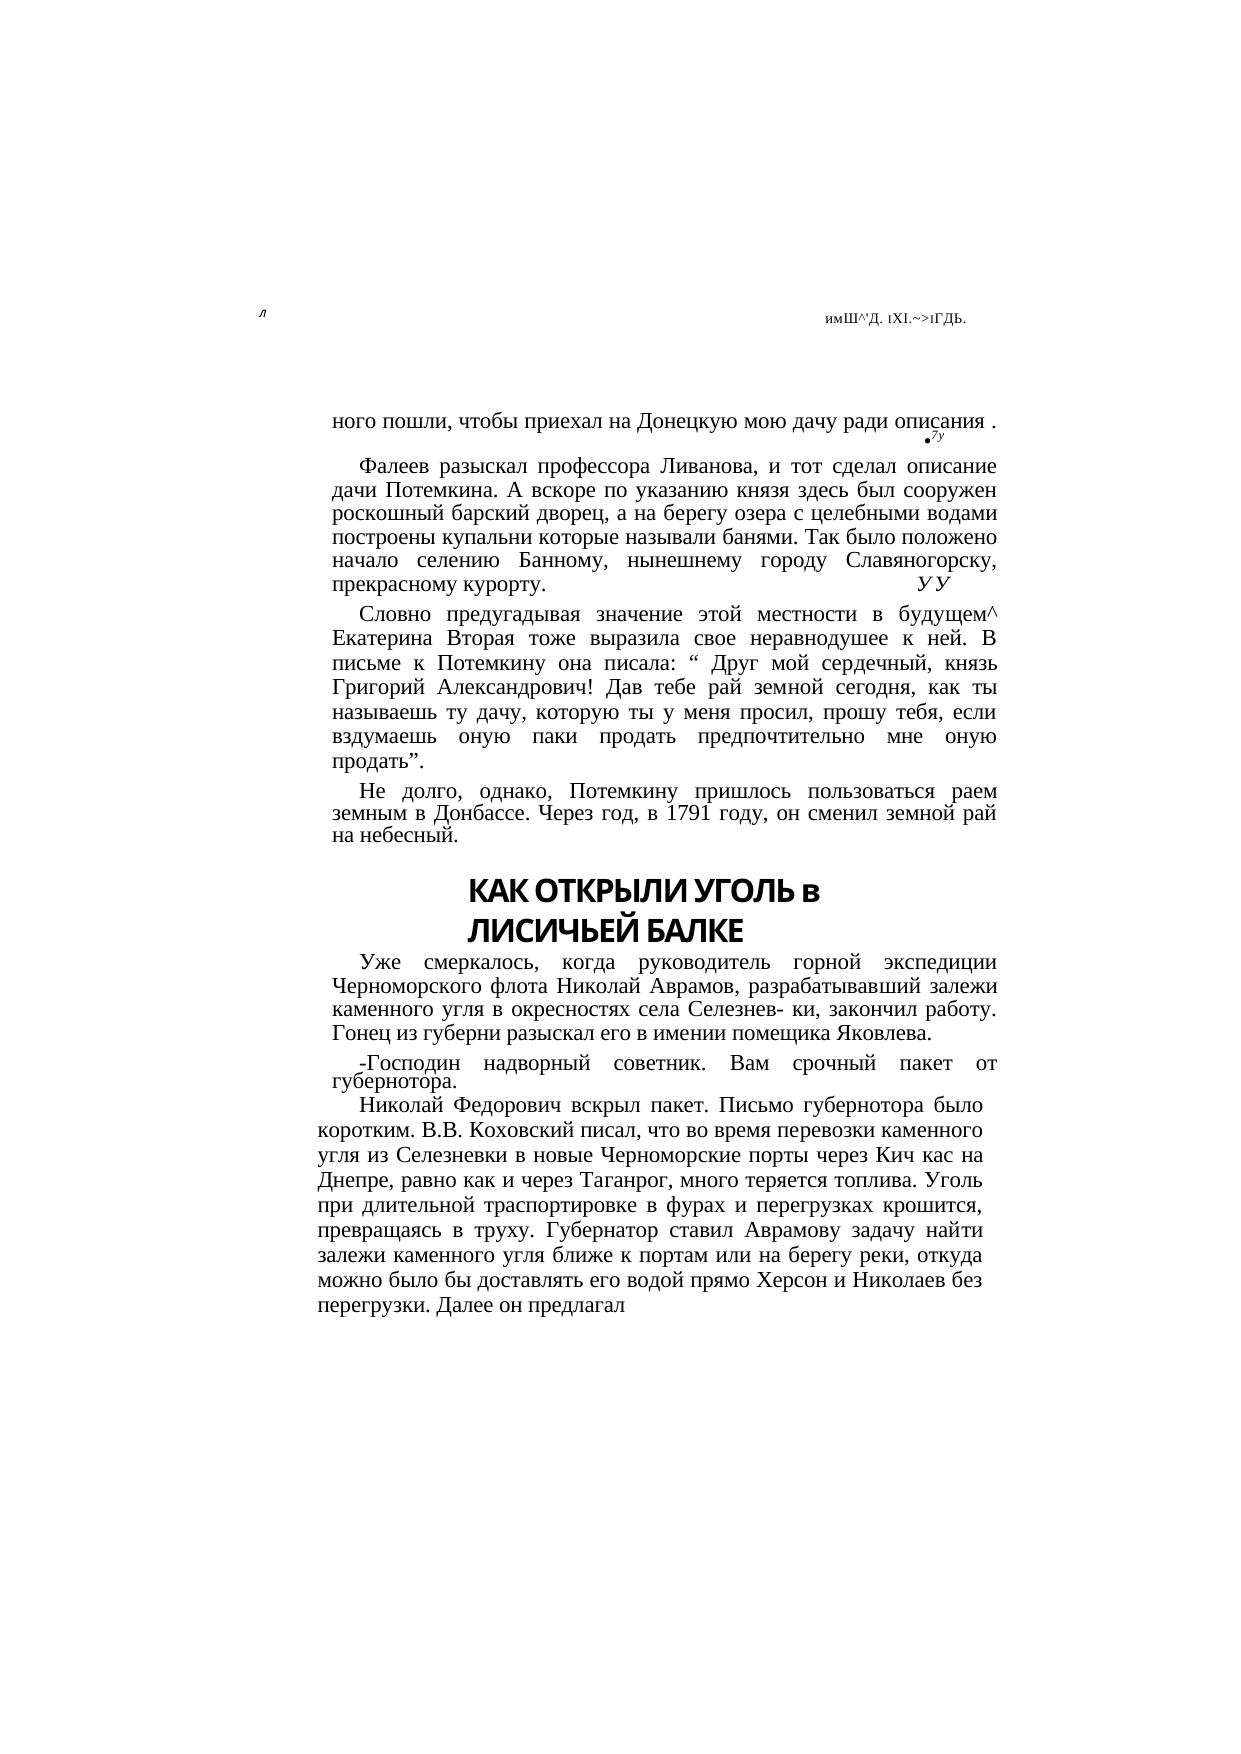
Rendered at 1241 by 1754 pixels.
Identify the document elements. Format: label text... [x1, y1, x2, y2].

text ного пошли, чтобы приехал на Донецкую мою дачу ради описания . •7 у [332, 413, 998, 452]
text Николай Федорович вскрыл пакет. Письмо губернотора было коротким. В.В. Коховский писал, что во время перевозки каменного угля из Селезневки в новые Черноморские порты через Кич кас на Днепре, равно как и через Таганрог, много теряется топлива. Уголь при длительной траспортировке в фурах и перегрузках крошится, превращаясь в труху. Губернатор ставил Аврамову задачу найти залежи каменного угля ближе к портам или на берегу реки, откуда можно было бы доставлять его водой прямо Херсон и Николаев без перегрузки. Далее он предлагал [317, 1092, 983, 1317]
text КАК ОТКРЫЛИ УГОЛЬ в ЛИСИЧЬЕЙ БАЛКЕ [467, 870, 858, 951]
text Фалеев разыскал профессора Ливанова, и тот сделал описание дачи Потемкина. А вскоре по указанию князя здесь был сооружен роскошный барский дворец, а на берегу озера с целебными водами построены купальни которые называли банями. Так было положено начало селению Банному, нынешнему городу Славяногорску, прекрасному курорту. У У [332, 455, 998, 596]
text имШ^'Д. іХІ.~>іГДЬ. [825, 312, 966, 326]
text Не долго, однако, Потемкину пришлось пользоваться раем земным в Донбассе. Через год, в 1791 году, он сменил земной рай на небесный. [332, 781, 998, 847]
text Уже смеркалось, когда руководитель горной экспедиции Черноморского флота Николай Аврамов, разрабатывавший залежи каменного угля в окресностях села Селезнев- ки, закончил работу. Гонец из губерни разыскал его в имении помещика Яковлева. [332, 951, 998, 1045]
text Словно предугадывая значение этой местности в будущем^ Екатерина Вторая тоже выразила свое неравнодушее к ней. В письме к Потемкину она писала: “ Друг мой сердечный, князь Григорий Александрович! Дав тебе рай земной сегодня, как ты называешь ту дачу, которую ты у меня просил, прошу тебя, если вздумаешь оную паки продать предпочтительно мне оную продать”. [332, 602, 998, 773]
text -Господин надворный советник. Вам срочный пакет от губернотора. [332, 1056, 998, 1092]
